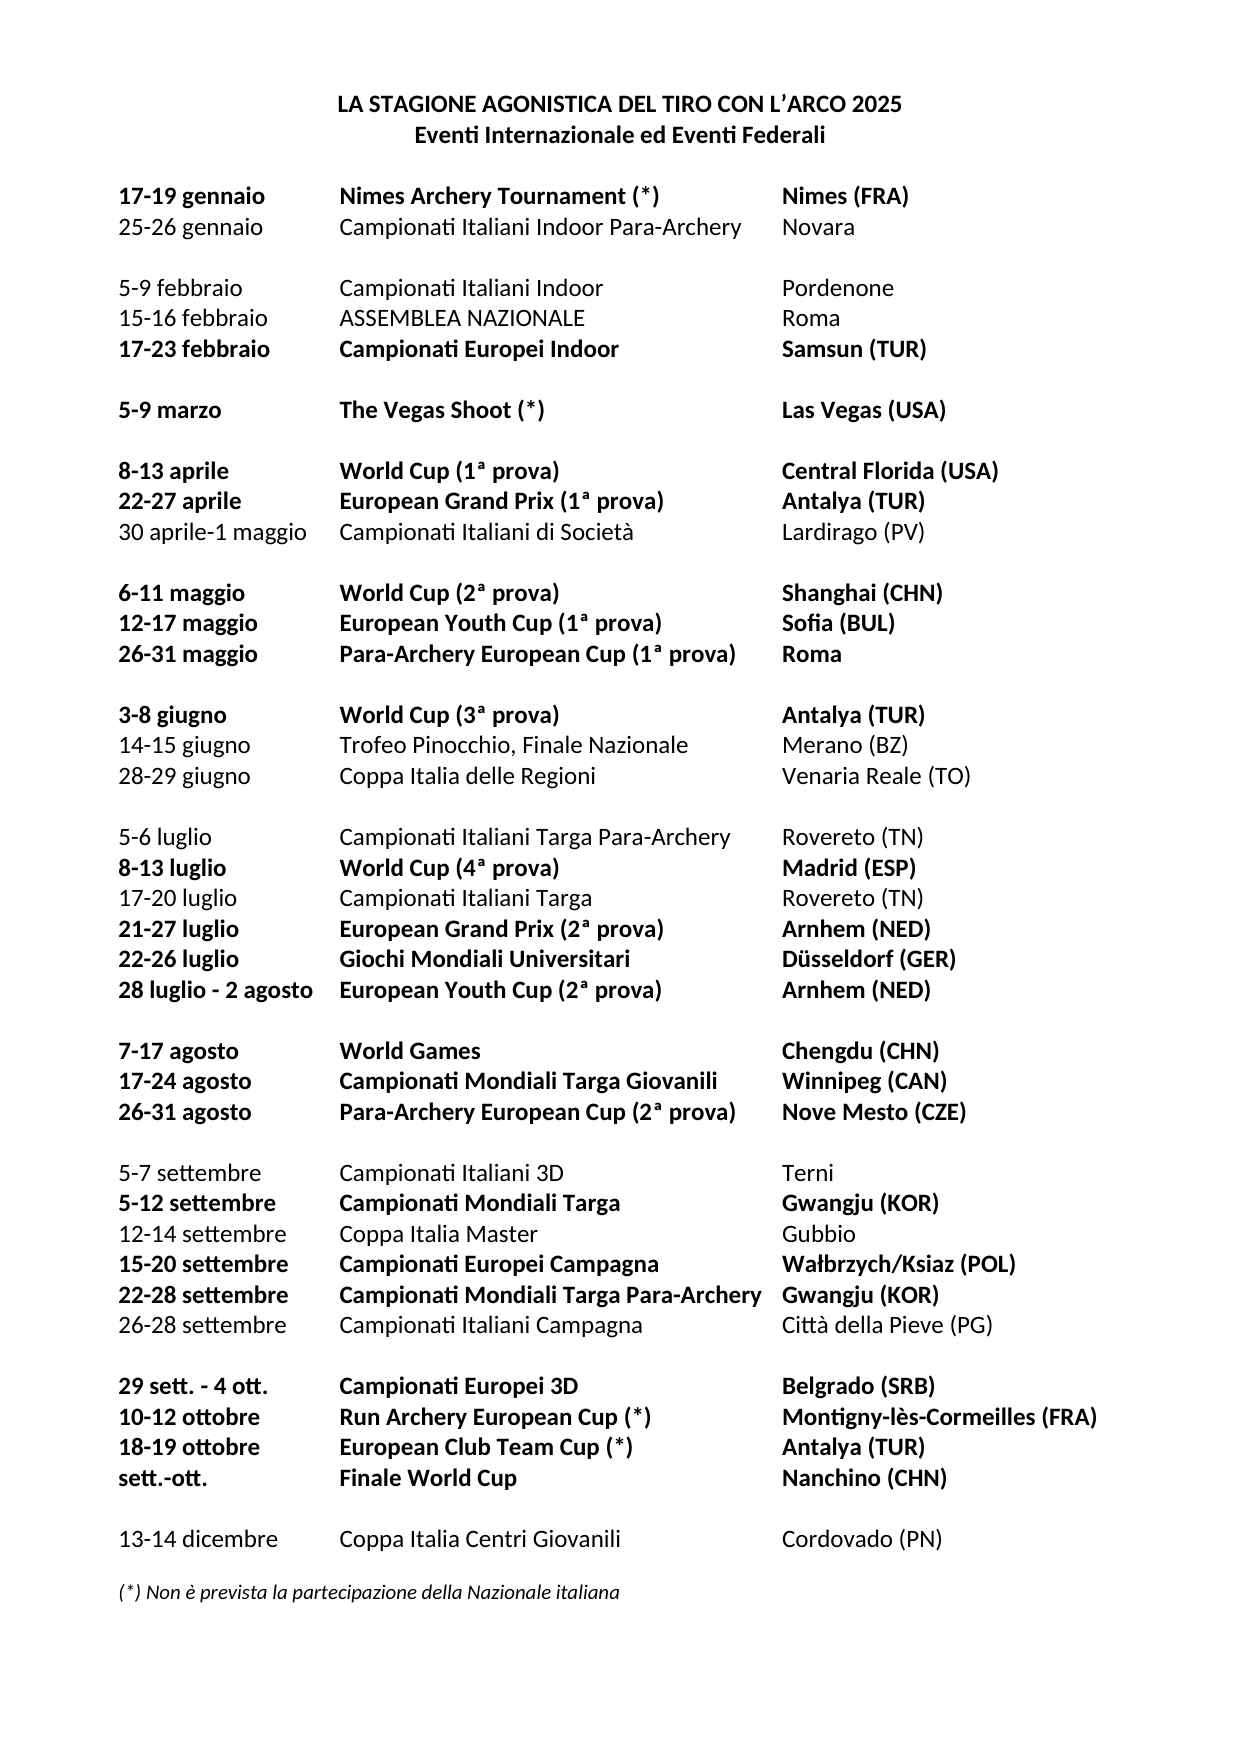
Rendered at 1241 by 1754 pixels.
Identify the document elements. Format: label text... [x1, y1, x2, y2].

text 25-26 gennaio Campionati Italiani Indoor Para-Archery Novara [118, 211, 1122, 241]
text 17-19 gennaio Nimes Archery Tournament (*) Nimes (FRA) [118, 180, 1122, 211]
text sett.-ott. Finale World Cup Nanchino (CHN) [118, 1462, 1122, 1493]
text 10-12 ottobre Run Archery European Cup (*) Montigny-lès-Cormeilles (FRA) [118, 1401, 1122, 1432]
text 22-26 luglio Giochi Mondiali Universitari Düsseldorf (GER) [118, 943, 1122, 974]
text (*) Non è prevista la partecipazione della Nazionale italiana [118, 1579, 1122, 1604]
text 5-9 febbraio Campionati Italiani Indoor Pordenone [118, 272, 1122, 302]
text LA STAGIONE AGONISTICA DEL TIRO CON L’ARCO 2025 [118, 89, 1122, 119]
text 18-19 ottobre European Club Team Cup (*) Antalya (TUR) [118, 1432, 1122, 1462]
text 21-27 luglio European Grand Prix (2ª prova) Arnhem (NED) [118, 913, 1122, 943]
text 3-8 giugno World Cup (3ª prova) Antalya (TUR) [118, 699, 1122, 729]
text Eventi Internazionale ed Eventi Federali [118, 119, 1122, 150]
text 8-13 luglio World Cup (4ª prova) Madrid (ESP) [118, 852, 1122, 882]
text 15-20 settembre Campionati Europei Campagna Wałbrzych/Ksiaz (POL) [118, 1248, 1122, 1279]
text 12-14 settembre Coppa Italia Master Gubbio [118, 1218, 1122, 1248]
text 6-11 maggio World Cup (2ª prova) Shanghai (CHN) [118, 577, 1122, 607]
text 5-12 settembre Campionati Mondiali Targa Gwangju (KOR) [118, 1187, 1122, 1218]
text 26-31 maggio Para-Archery European Cup (1ª prova) Roma [118, 638, 1122, 668]
text 15-16 febbraio ASSEMBLEA NAZIONALE Roma [118, 302, 1122, 333]
text 28 luglio - 2 agosto European Youth Cup (2ª prova) Arnhem (NED) [118, 974, 1122, 1004]
text 13-14 dicembre Coppa Italia Centri Giovanili Cordovado (PN) [118, 1523, 1122, 1554]
text 26-31 agosto Para-Archery European Cup (2ª prova) Nove Mesto (CZE) [118, 1096, 1122, 1126]
text 5-6 luglio Campionati Italiani Targa Para-Archery Rovereto (TN) [118, 821, 1122, 852]
text 26-28 settembre Campionati Italiani Campagna Città della Pieve (PG) [118, 1309, 1122, 1340]
text 30 aprile-1 maggio Campionati Italiani di Società Lardirago (PV) [118, 516, 1122, 546]
text 28-29 giugno Coppa Italia delle Regioni Venaria Reale (TO) [118, 760, 1122, 791]
text 5-9 marzo The Vegas Shoot (*) Las Vegas (USA) [118, 394, 1122, 424]
text 17-23 febbraio Campionati Europei Indoor Samsun (TUR) [118, 333, 1122, 363]
text 17-20 luglio Campionati Italiani Targa Rovereto (TN) [118, 882, 1122, 913]
text 7-17 agosto World Games Chengdu (CHN) [118, 1035, 1122, 1065]
text 5-7 settembre Campionati Italiani 3D Terni [118, 1157, 1122, 1187]
text 8-13 aprile World Cup (1ª prova) Central Florida (USA) [118, 455, 1122, 485]
text 29 sett. - 4 ott. Campionati Europei 3D Belgrado (SRB) [118, 1371, 1122, 1401]
text 22-28 settembre Campionati Mondiali Targa Para-Archery Gwangju (KOR) [118, 1279, 1122, 1309]
text 14-15 giugno Trofeo Pinocchio, Finale Nazionale Merano (BZ) [118, 729, 1122, 760]
text 17-24 agosto Campionati Mondiali Targa Giovanili Winnipeg (CAN) [118, 1065, 1122, 1096]
text 22-27 aprile European Grand Prix (1ª prova) Antalya (TUR) [118, 485, 1122, 516]
text 12-17 maggio European Youth Cup (1ª prova) Sofia (BUL) [118, 607, 1122, 638]
